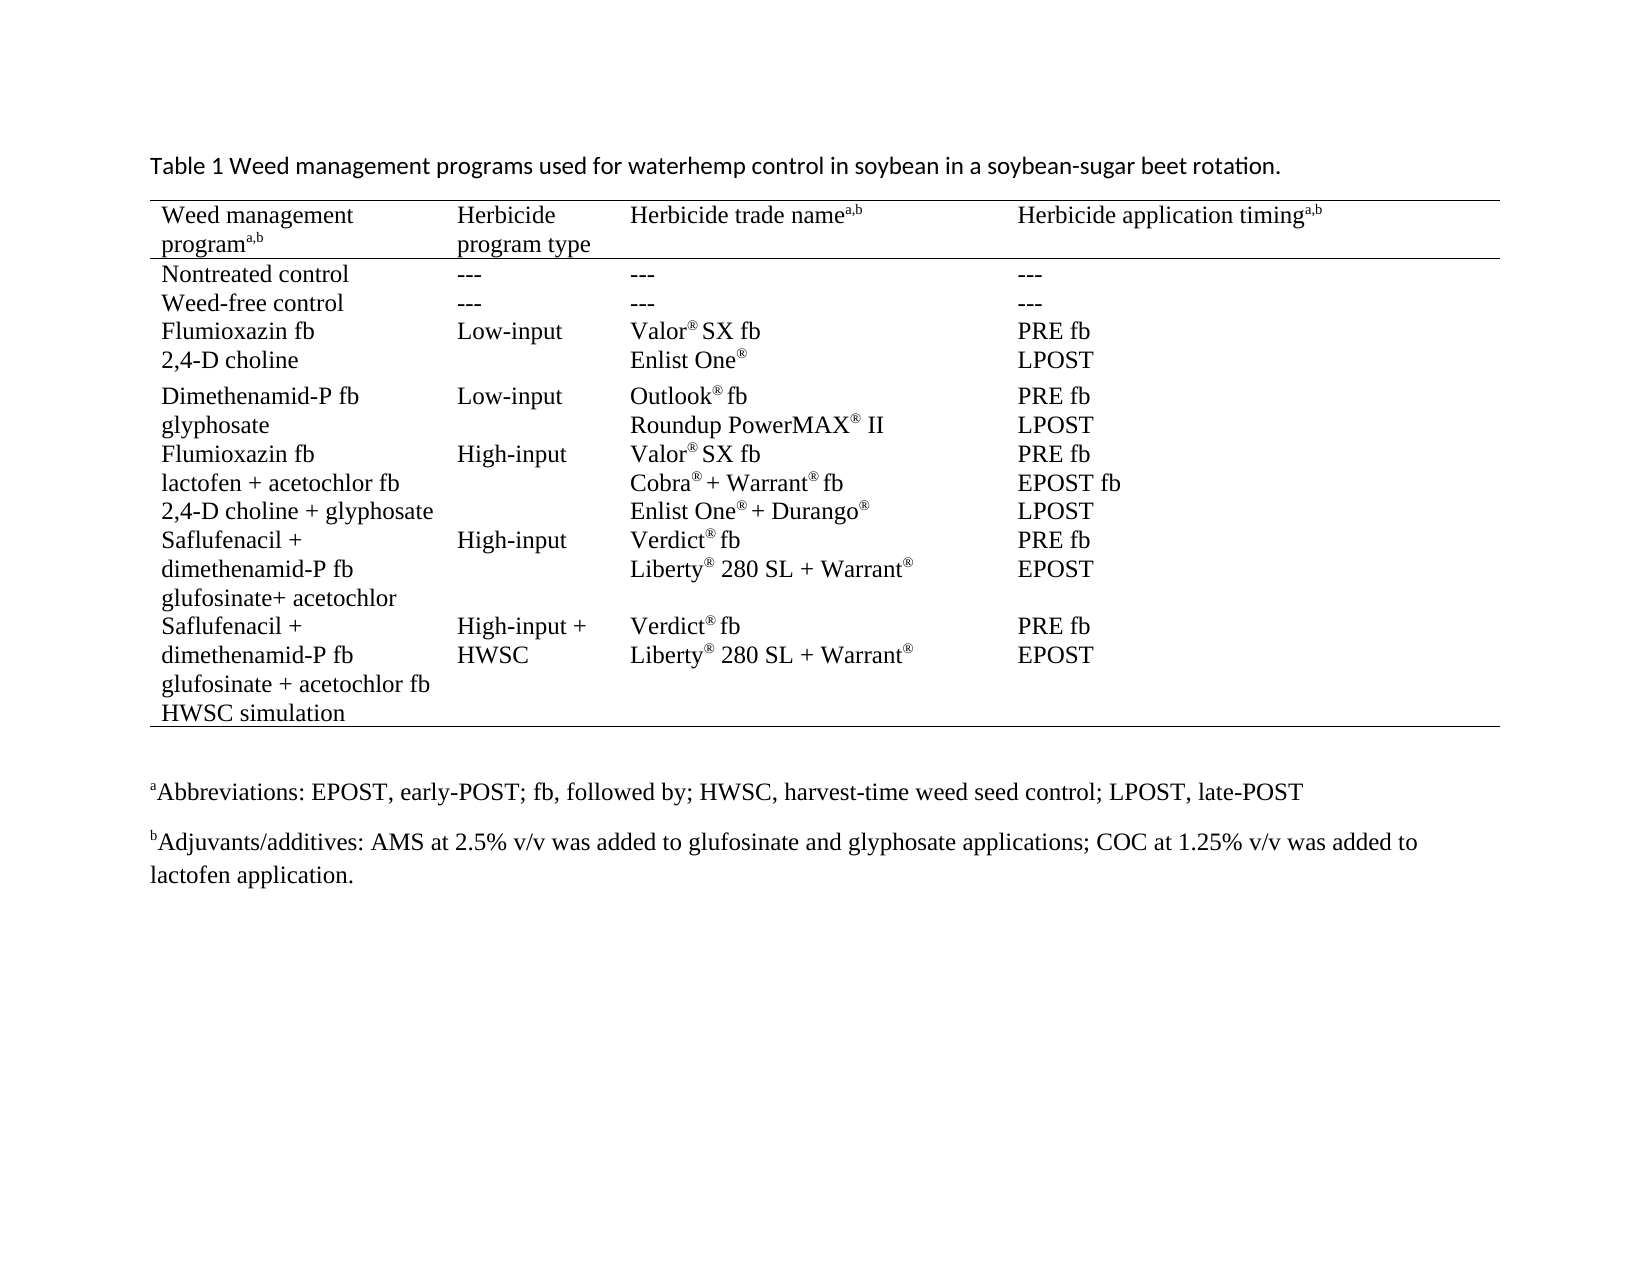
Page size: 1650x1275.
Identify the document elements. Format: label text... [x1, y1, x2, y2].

table_cell --- [446, 288, 619, 317]
table_cell --- [619, 259, 1006, 288]
table_cell PRE fb EPOST [1006, 611, 1500, 726]
table_cell High-input + HWSC [446, 611, 619, 726]
table_header Herbicide application timinga,b [1006, 201, 1500, 258]
table_cell PRE fb EPOST fb LPOST [1006, 439, 1500, 525]
table_cell PRE fb EPOST [1006, 525, 1500, 611]
table_cell Nontreated control [150, 259, 446, 288]
text Table 1 Weed management programs used for waterhemp control in soybean in a soybean-sugar beet rotation. [150, 150, 1500, 181]
table_cell --- [1006, 259, 1500, 288]
table_header Herbicide program type [446, 201, 619, 258]
table_cell Low-input [446, 381, 619, 439]
text bAdjuvants/additives: AMS at 2.5% v/v was added to glufosinate and glyphosate applications; COC at 1.25% v/v was added to lactofen application. [150, 827, 1500, 888]
table_cell Valor® SX fb Enlist One® [619, 317, 1006, 381]
table_cell PRE fb LPOST [1006, 381, 1500, 439]
table_cell PRE fb LPOST [1006, 317, 1500, 381]
table_cell Saflufenacil + dimethenamid-P fb glufosinate+ acetochlor [150, 525, 446, 611]
table_cell Dimethenamid-P fb glyphosate [150, 381, 446, 439]
table_cell Weed-free control [150, 288, 446, 317]
table_cell --- [619, 288, 1006, 317]
table_header Herbicide trade namea,b [619, 201, 1006, 258]
table_cell High-input [446, 525, 619, 611]
table_cell Saflufenacil + dimethenamid-P fb glufosinate + acetochlor fb HWSC simulation [150, 611, 446, 726]
table_cell High-input [446, 439, 619, 525]
text aAbbreviations: EPOST, early-POST; fb, followed by; HWSC, harvest-time weed seed control; LPOST, late-POST [150, 777, 1500, 806]
table_cell --- [1006, 288, 1500, 317]
table_cell Verdict® fb Liberty® 280 SL + Warrant® [619, 611, 1006, 726]
table_cell Verdict® fb Liberty® 280 SL + Warrant® [619, 525, 1006, 611]
table_cell Flumioxazin fb 2,4-D choline [150, 317, 446, 381]
table_header Weed management programa,b [150, 201, 446, 258]
table_cell Outlook® fb Roundup PowerMAX® II [619, 381, 1006, 439]
table_cell --- [446, 259, 619, 288]
table_cell Flumioxazin fb lactofen + acetochlor fb 2,4-D choline + glyphosate [150, 439, 446, 525]
table_cell Low-input [446, 317, 619, 381]
table_cell Valor® SX fb Cobra® + Warrant® fb Enlist One® + Durango® [619, 439, 1006, 525]
